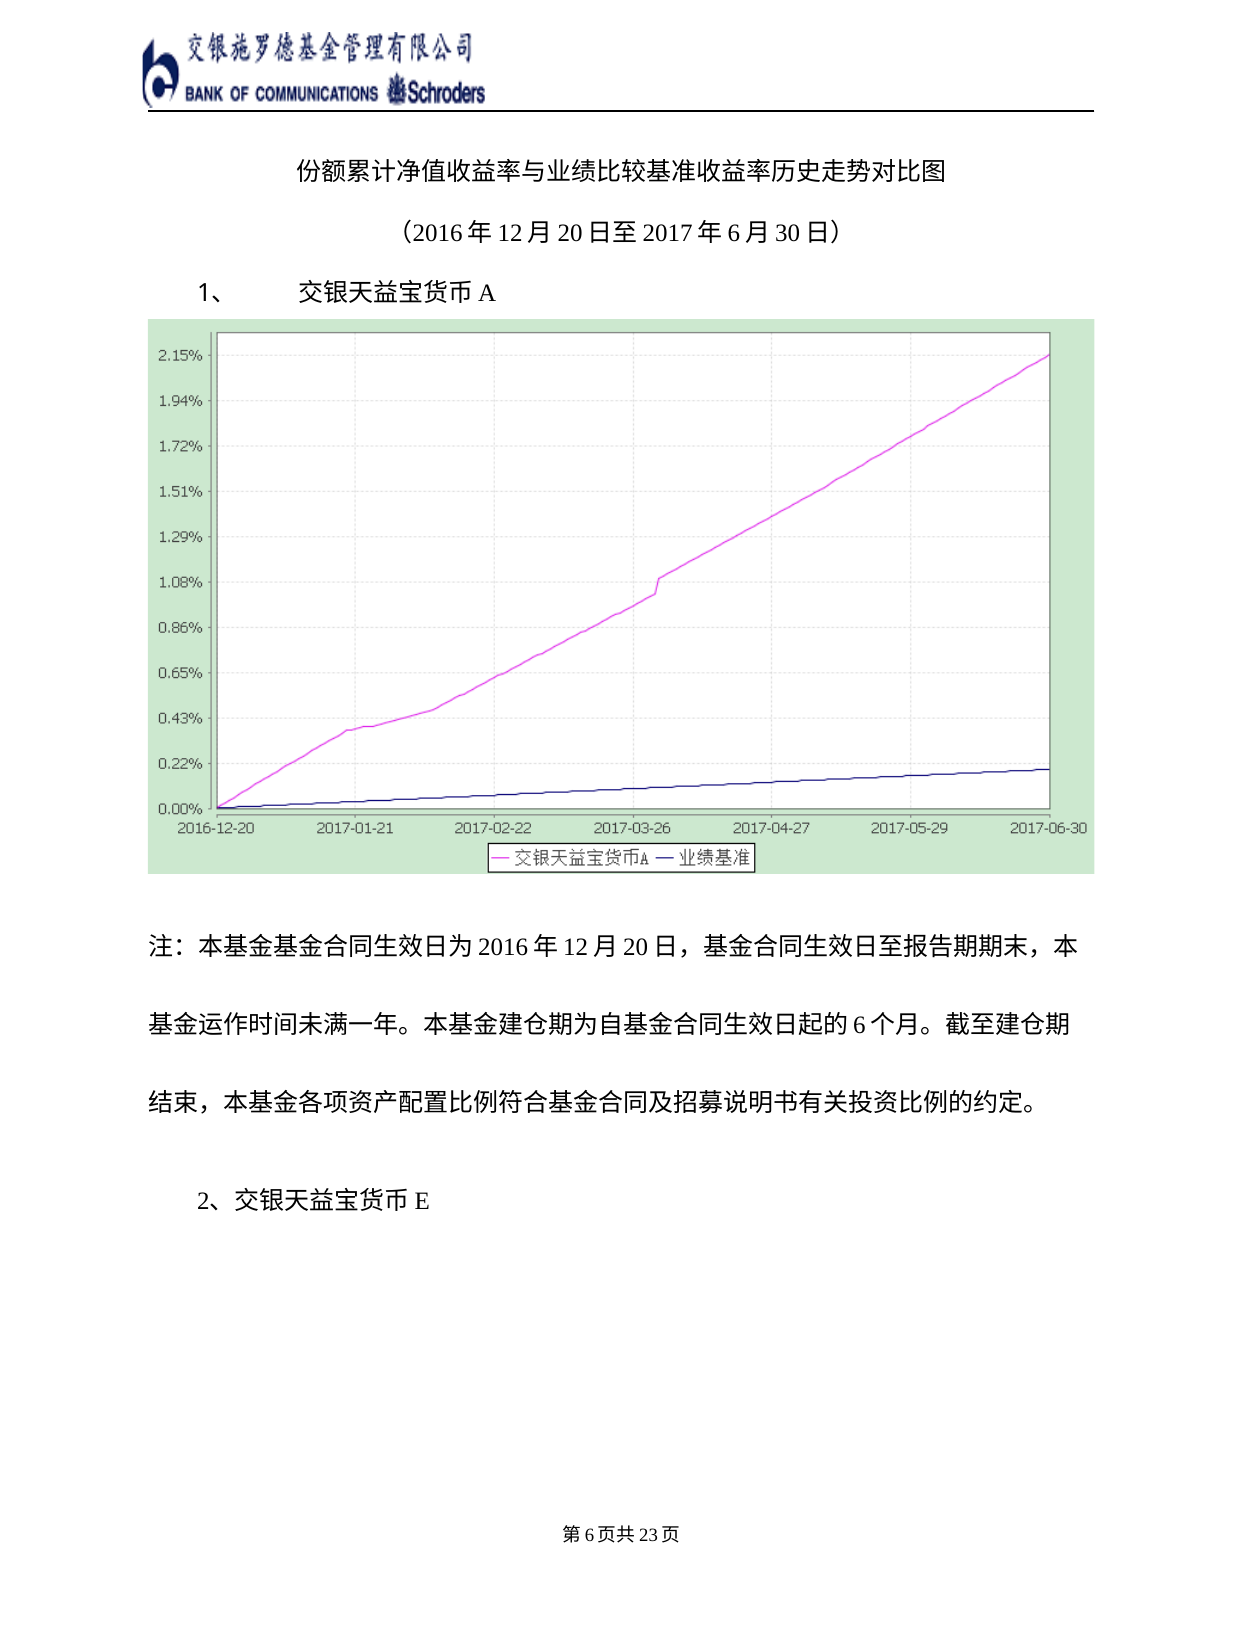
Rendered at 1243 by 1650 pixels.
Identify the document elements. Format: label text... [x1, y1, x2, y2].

text 注：本基金基金合同生效日为2016年12月20日，基金合同生效日至报告期期末，本基金运作时间未满一年。本基金建仓期为自基金合同生效日起的6个月。截至建仓期结束，本基金各项资产配置比例符合基金合同及招募说明书有关投资比例的约定。 [148, 912, 1094, 1133]
text 份额累计净值收益率与业绩比较基准收益率历史走势对比图 [148, 151, 1094, 187]
picture [147, 319, 1095, 874]
text （2016年12月20日至2017年6月30日） [148, 198, 1094, 263]
picture [142, 32, 485, 108]
list 交银天益宝货币A [197, 273, 1094, 309]
text 2、交银天益宝货币E [197, 1181, 1094, 1217]
